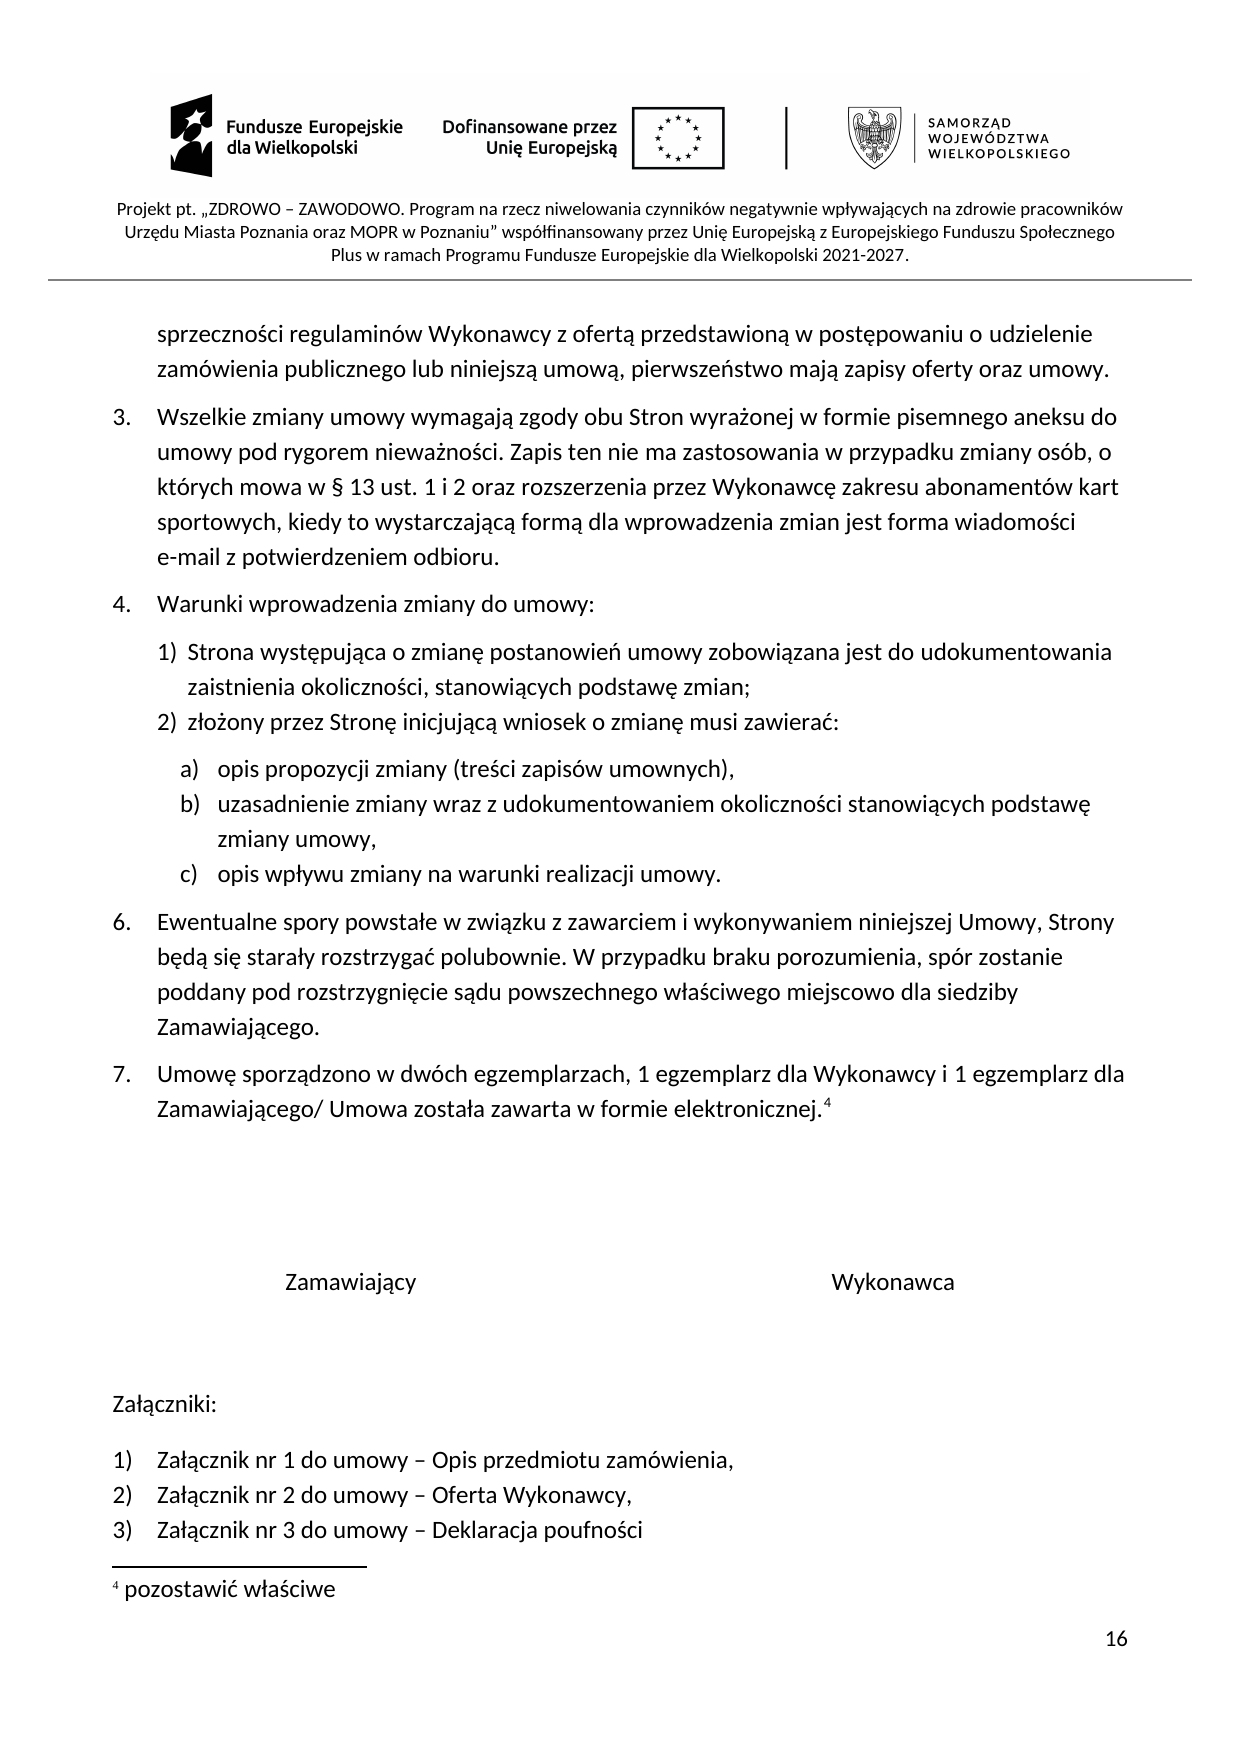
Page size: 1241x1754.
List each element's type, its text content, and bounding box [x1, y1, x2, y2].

list Ewentualne spory powstałe w związku z zawarciem i wykonywaniem niniejszej Umowy, Strony będą się starały rozstrzygać polubownie. W przypadku braku porozumienia, spór zostanie poddany pod rozstrzygnięcie sądu powszechnego właściwego miejscowo dla siedziby Zamawiającego. [112, 906, 1128, 1041]
list opis wpływu zmiany na warunki realizacji umowy. [180, 858, 1128, 889]
list złożony przez Stronę inicjującą wniosek o zmianę musi zawierać: [157, 706, 1128, 736]
list Zamawiający Wykonawca [112, 1266, 1128, 1296]
list Umowę sporządzono w dwóch egzemplarzach, 1 egzemplarz dla Wykonawcy i 1 egzemplarz dla Zamawiającego/ Umowa została zawarta w formie elektronicznej. [112, 1058, 1128, 1124]
list Warunki wprowadzenia zmiany do umowy: [112, 588, 1128, 619]
picture [150, 73, 1090, 198]
list Załącznik nr 1 do umowy – Opis przedmiotu zamówienia, [112, 1444, 1128, 1475]
list uzasadnienie zmiany wraz z udokumentowaniem okoliczności stanowiących podstawę zmiany umowy, [180, 788, 1128, 854]
list Wszelkie zmiany umowy wymagają zgody obu Stron wyrażonej w formie pisemnego aneksu do umowy pod rygorem nieważności. Zapis ten nie ma zastosowania w przypadku zmiany osób, o których mowa w § 13 ust. 1 i 2 oraz rozszerzenia przez Wykonawcę zakresu abonamentów kart sportowych, kiedy to wystarczającą formą dla wprowadzenia zmian jest forma wiadomości e-mail z potwierdzeniem odbioru. [112, 401, 1128, 571]
list Strona występująca o zmianę postanowień umowy zobowiązana jest do udokumentowania zaistnienia okoliczności, stanowiących podstawę zmian; [157, 636, 1128, 701]
list Załącznik nr 3 do umowy – Deklaracja poufności [112, 1514, 1128, 1545]
text Załączniki: [112, 1388, 1128, 1419]
list opis propozycji zmiany (treści zapisów umownych), [180, 753, 1128, 784]
list Załącznik nr 2 do umowy – Oferta Wykonawcy, [112, 1479, 1128, 1510]
